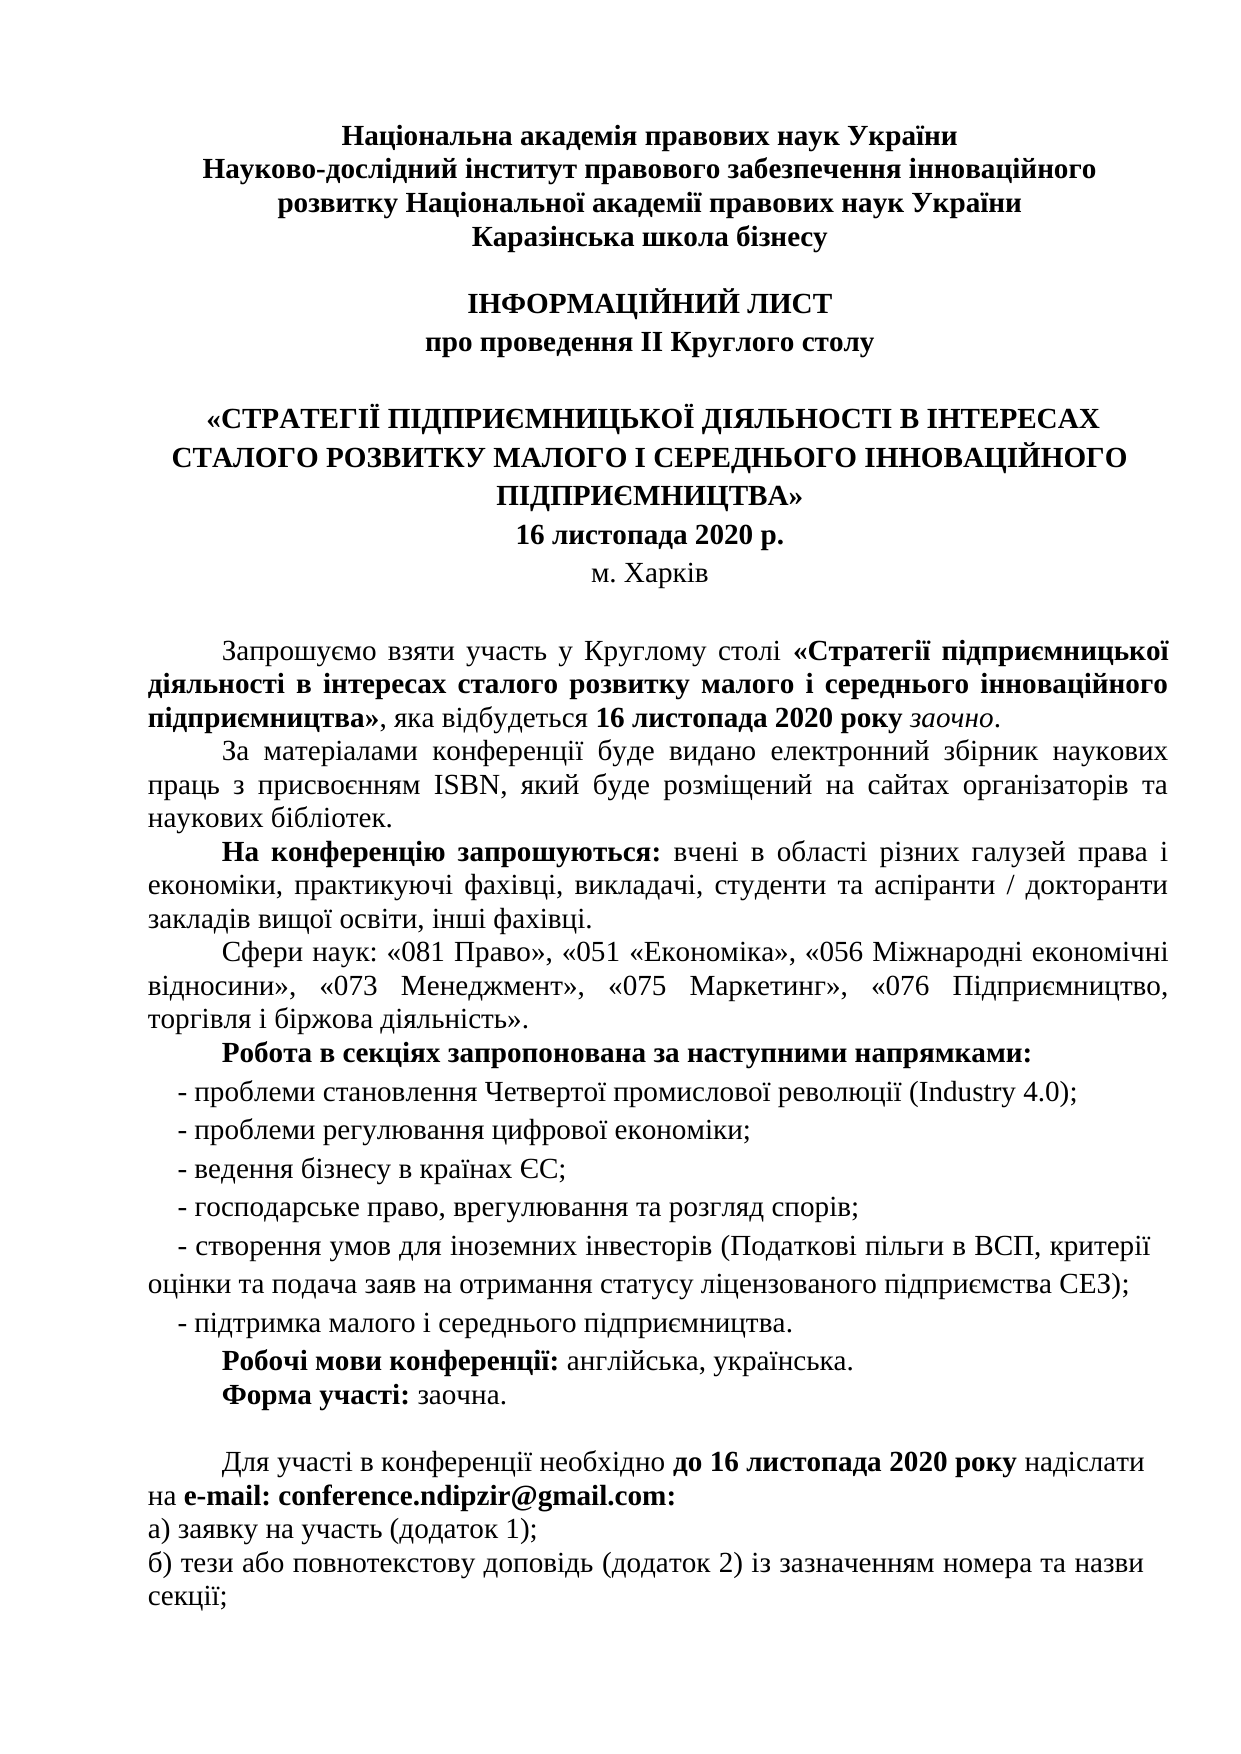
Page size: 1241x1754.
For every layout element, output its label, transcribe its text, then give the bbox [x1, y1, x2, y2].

text б) тези або повнотекстову доповідь (додаток 2) із зазначенням номера та назви секції; [148, 1545, 1144, 1612]
text Для участі в конференції необхідно до 16 листопада 2020 року надіслати на e-mail: conference.ndipzir@gmail.com: [148, 1444, 1144, 1511]
text Робота в секціях запропонована за наступними напрямками: [148, 1035, 1152, 1069]
text - господарське право, врегулювання та розгляд спорів; [148, 1189, 1152, 1223]
text Національна академія правових наук України [148, 118, 1152, 152]
text Робочі мови конференції: англійська, українська. [148, 1343, 1169, 1377]
text За матеріалами конференції буде видано електронний збірник наукових праць з присвоєнням ISBN, який буде розміщений на сайтах організаторів та наукових бібліотек. [148, 733, 1169, 834]
text - підтримка малого і середнього підприємництва. [148, 1305, 1152, 1338]
text На конференцію запрошуються: вчені в області різних галузей права і економіки, практикуючі фахівці, викладачі, студенти та аспіранти / докторанти закладів вищої освіти, інші фахівці. [148, 834, 1169, 934]
text ІНФОРМАЦІЙНИЙ ЛИСТ [148, 286, 1152, 319]
text Сфери наук: «081 Право», «051 «Економіка», «056 Міжнародні економічні відносини», «073 Менеджмент», «075 Маркетинг», «076 Підприємництво, торгівля і біржова діяльність». [148, 934, 1169, 1035]
text м. Харків [148, 556, 1152, 589]
text а) заявку на участь (додаток 1); [148, 1511, 1144, 1545]
text про проведення ІІ Круглого столу [148, 324, 1152, 358]
text - створення умов для іноземних інвесторів (Податкові пільги в ВСП, критерії оцінки та подача заяв на отримання статусу ліцензованого підприємства СЕЗ); [148, 1228, 1152, 1300]
text Науково-дослідний інститут правового забезпечення інноваційного розвитку Національної академії правових наук України [148, 152, 1152, 219]
text - проблеми регулювання цифрової економіки; [148, 1112, 1152, 1146]
text Запрошуємо взяти участь у Круглому столі «Стратегії підприємницької діяльності в інтересах сталого розвитку малого і середнього інноваційного підприємництва», яка відбудеться 16 листопада 2020 року заочно. [148, 633, 1169, 733]
text 16 листопада 2020 р. [148, 517, 1152, 551]
text - ведення бізнесу в країнах ЄС; [148, 1151, 1152, 1184]
text - проблеми становлення Четвертої промислової революції (Industry 4.0); [148, 1074, 1152, 1107]
text Форма участі: заочна. [148, 1377, 1169, 1411]
text «СТРАТЕГІЇ ПІДПРИЄМНИЦЬКОЇ ДІЯЛЬНОСТІ В ІНТЕРЕСАХ СТАЛОГО РОЗВИТКУ МАЛОГО І СЕРЕДНЬОГО ІННОВАЦІЙНОГО ПІДПРИЄМНИЦТВА» [148, 401, 1152, 512]
text Каразінська школа бізнесу [148, 219, 1152, 252]
